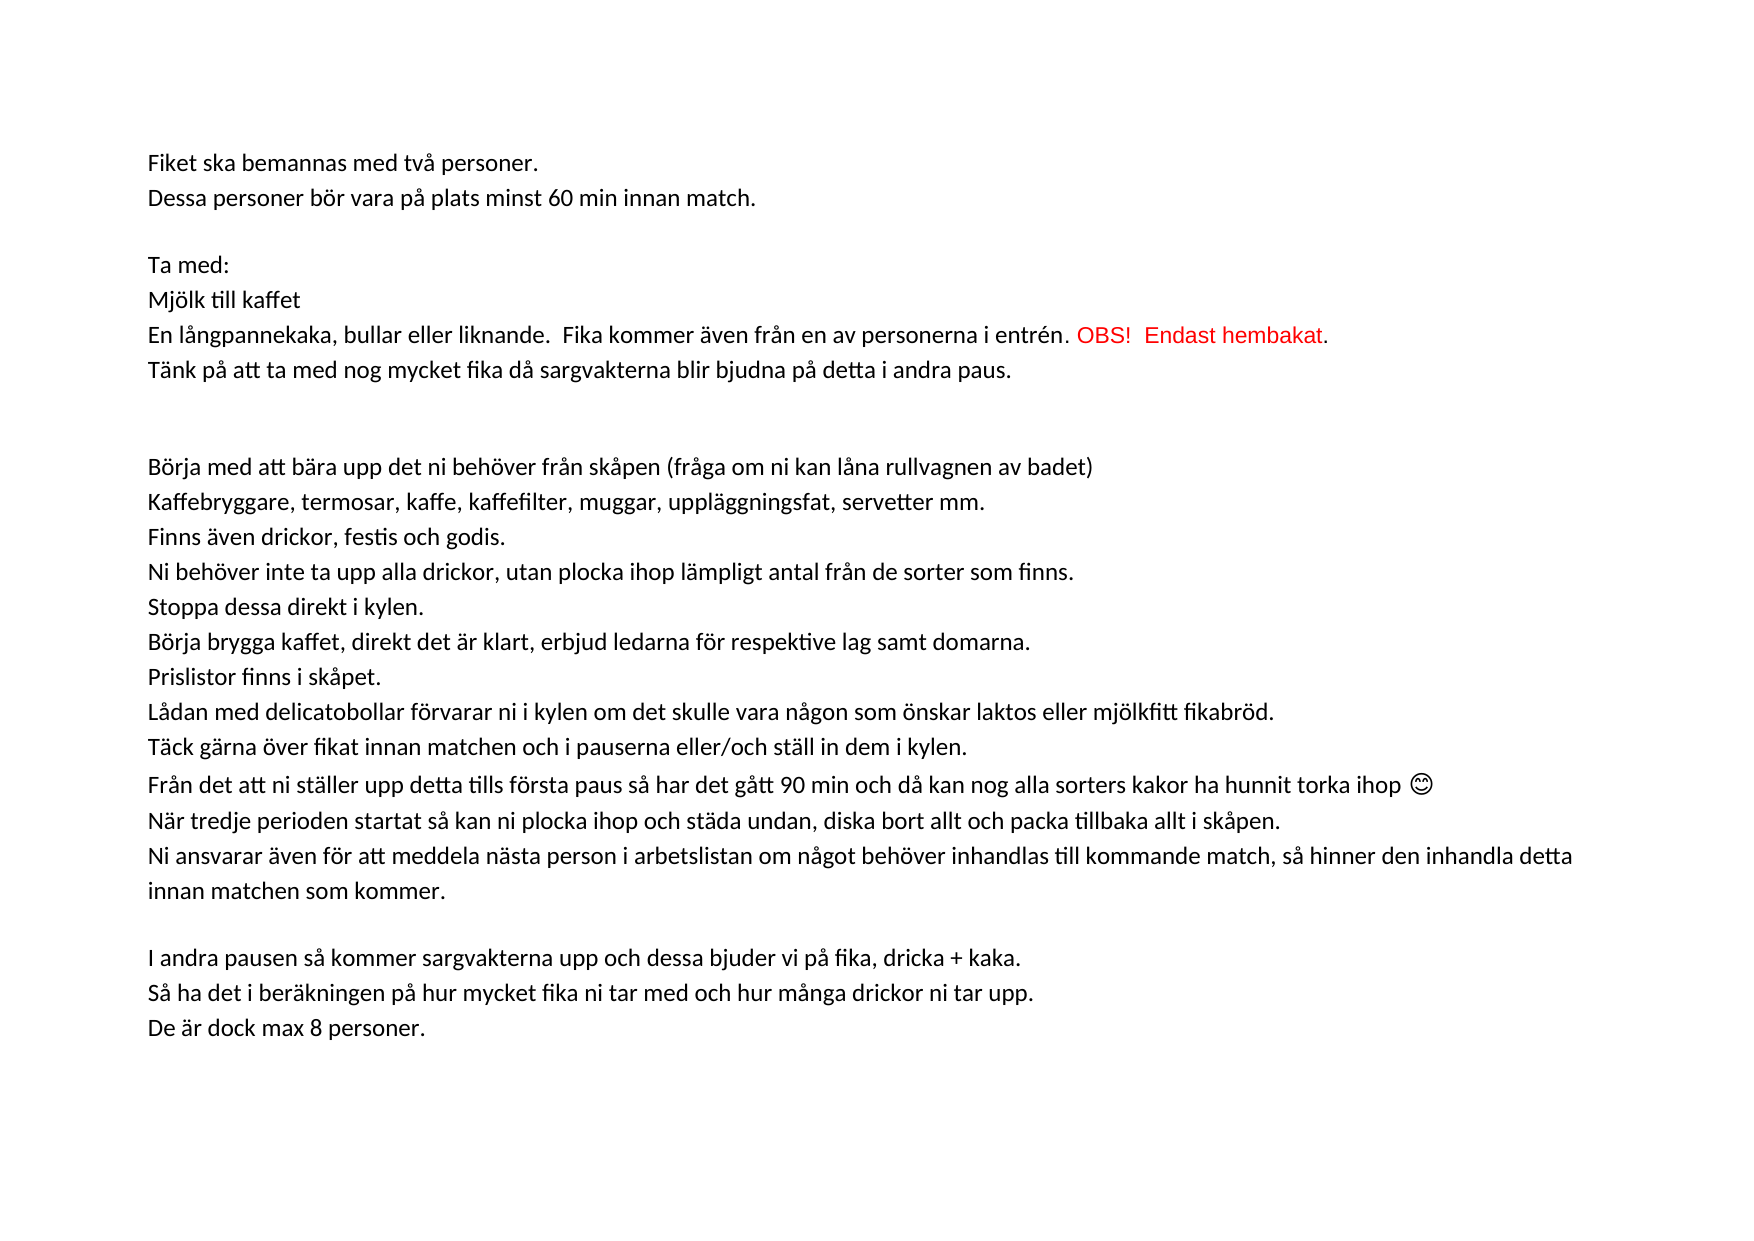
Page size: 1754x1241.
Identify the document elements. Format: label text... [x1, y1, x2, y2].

text Börja med att bära upp det ni behöver från skåpen (fråga om ni kan låna rullvagnen av badet) Kaffebryggare, termosar, kaffe, kaffefilter, muggar, uppläggningsfat, servetter mm. Finns även drickor, festis och godis. Ni behöver inte ta upp alla drickor, utan plocka ihop lämpligt antal från de sorter som finns. Stoppa dessa direkt i kylen. Börja brygga kaffet, direkt det är klart, erbjud ledarna för respektive lag samt domarna. Prislistor finns i skåpet. Lådan med delicatobollar förvarar ni i kylen om det skulle vara någon som önskar laktos eller mjölkfitt fikabröd. Täck gärna över fikat innan matchen och i pauserna eller/och ställ in dem i kylen. Från det att ni ställer upp detta tills första paus så har det gått 90 min och då kan nog alla sorters kakor ha hunnit torka ihop När tredje perioden startat så kan ni plocka ihop och städa undan, diska bort allt och packa tillbaka allt i skåpen. [148, 451, 1606, 836]
text I andra pausen så kommer sargvakterna upp och dessa bjuder vi på fika, dricka + kaka. Så ha det i beräkningen på hur mycket fika ni tar med och hur många drickor ni tar upp. De är dock max 8 personer. [148, 942, 1606, 1043]
text Tänk på att ta med nog mycket fika då sargvakterna blir bjudna på detta i andra paus. [148, 354, 1606, 385]
text En långpannekaka, bullar eller liknande. Fika kommer även från en av personerna i entrén. OBS! Endast hembakat. [148, 319, 1606, 350]
text Ta med: [148, 249, 1606, 280]
text Fiket ska bemannas med två personer. Dessa personer bör vara på plats minst 60 min innan match. [148, 148, 1606, 245]
text Ni ansvarar även för att meddela nästa person i arbetslistan om något behöver inhandlas till kommande match, så hinner den inhandla detta innan matchen som kommer. [148, 840, 1606, 938]
text Mjölk till kaffet [148, 284, 1606, 315]
